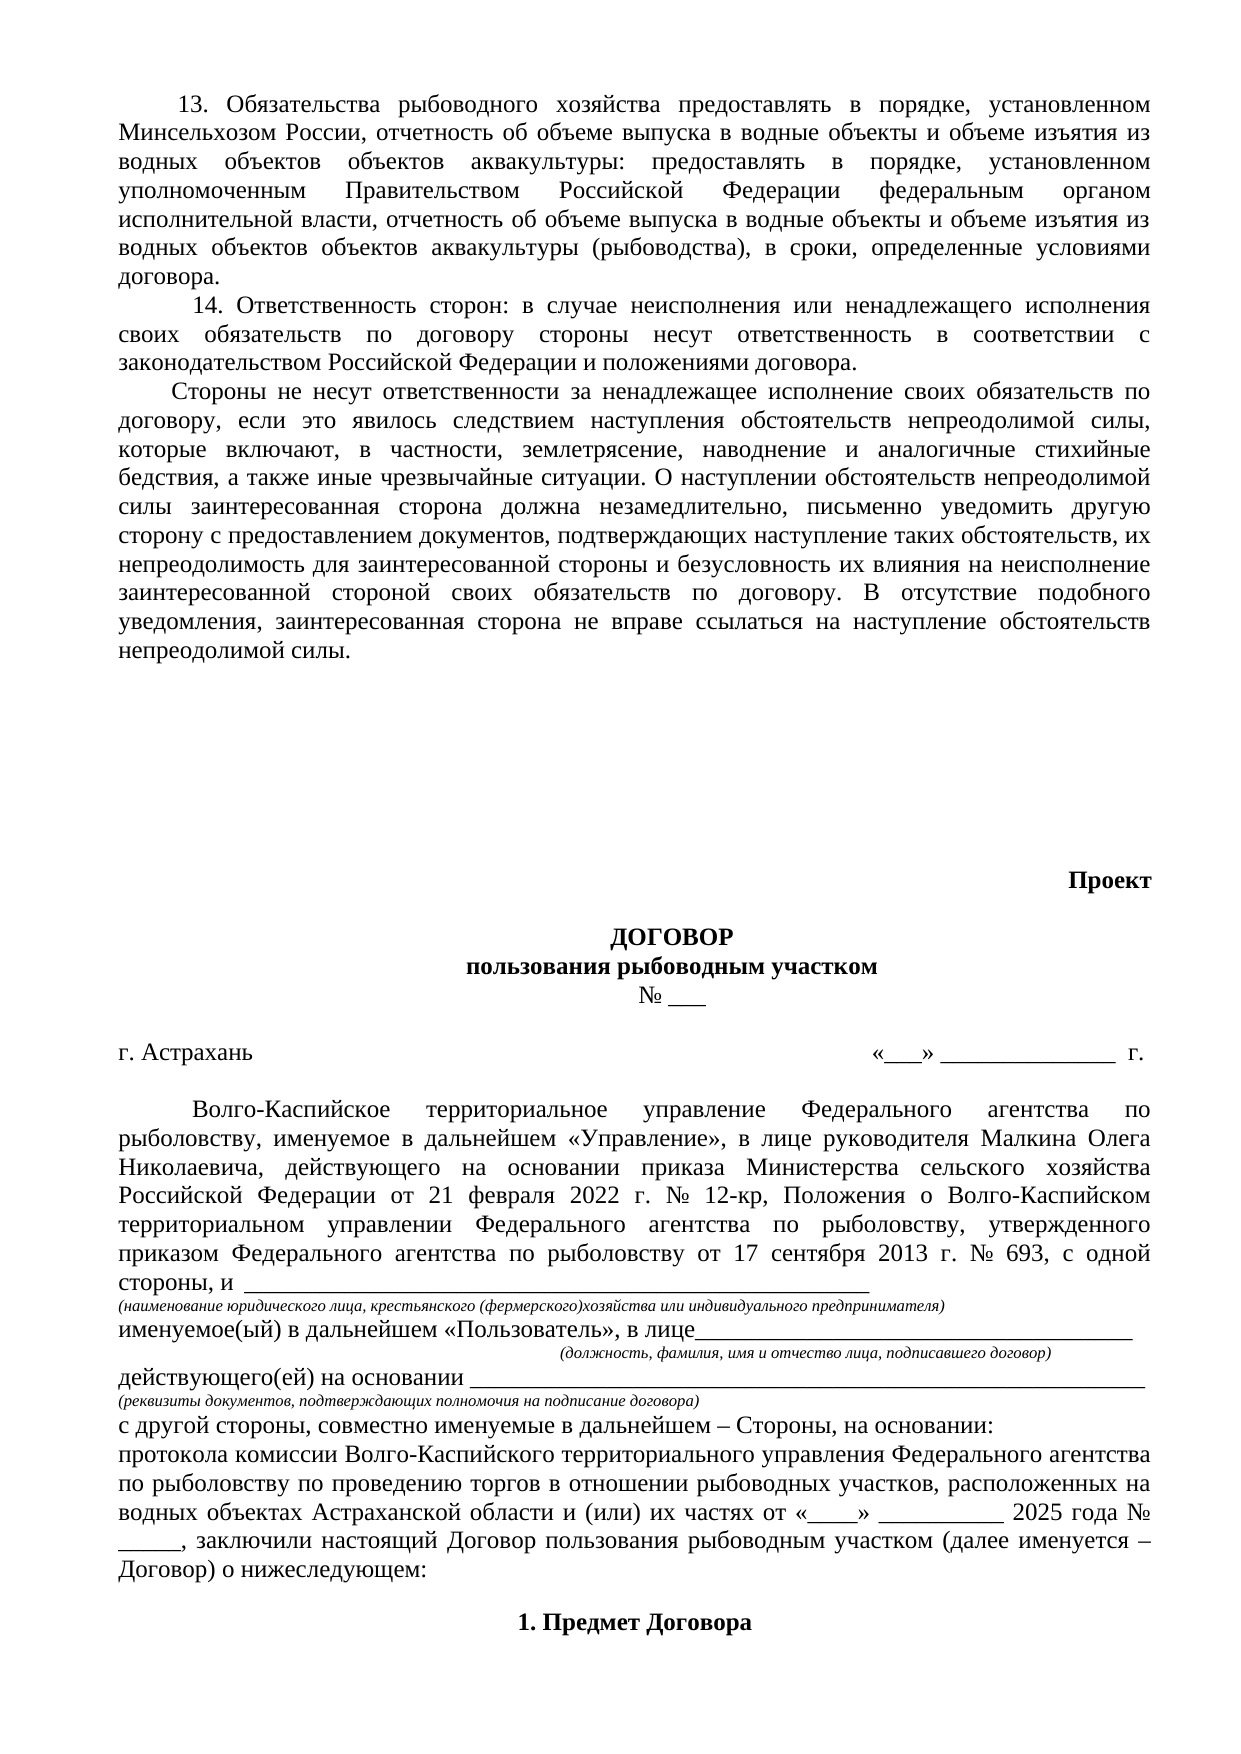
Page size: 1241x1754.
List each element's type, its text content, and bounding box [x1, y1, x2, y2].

text 14. Ответственность сторон: в случае неисполнения или ненадлежащего исполнения своих обязательств по договору стороны несут ответственность в соответствии с законодательством Российской Федерации и положениями договора. [118, 290, 1152, 376]
text (должность, фамилия, имя и отчество лица, подписавшего договор) [118, 1343, 1152, 1362]
text именуемое(ый) в дальнейшем «Пользователь», в лице___________________________________ [118, 1314, 1152, 1343]
text ДОГОВОР [118, 922, 1152, 951]
text 13. Обязательства рыбоводного хозяйства предоставлять в порядке, установленном Минсельхозом России, отчетность об объеме выпуска в водные объекты и объеме изъятия из водных объектов объектов аквакультуры: предоставлять в порядке, установленном уполномоченным Правительством Российской Федерации федеральным органом исполнительной власти, отчетность об объеме выпуска в водные объекты и объеме изъятия из водных объектов объектов аквакультуры (рыбоводства), в сроки, определенные условиями договора. [118, 89, 1152, 290]
text протокола комиссии Волго-Каспийского территориального управления Федерального агентства по рыболовству по проведению торгов в отношении рыбоводных участков, расположенных на водных объектах Астраханской области и (или) их частях от «____» __________ 2025 года № _____, заключили настоящий Договор пользования рыбоводным участком (далее именуется – Договор) о нижеследующем: [118, 1439, 1152, 1583]
text Волго-Каспийское территориальное управление Федерального агентства по рыболовству, именуемое в дальнейшем «Управление», в лице руководителя Малкина Олега Николаевича, действующего на основании приказа Министерства сельского хозяйства Российской Федерации от 21 февраля 2022 г. № 12-кр, Положения о Волго-Каспийском территориальном управлении Федерального агентства по рыболовству, утвержденного приказом Федерального агентства по рыболовству от 17 сентября 2013 г. № 693, с одной стороны, и __________________________________________________ [118, 1094, 1152, 1295]
text с другой стороны, совместно именуемые в дальнейшем – Стороны, на основании: [118, 1410, 1152, 1439]
text Проект [118, 865, 1152, 894]
text действующего(ей) на основании ______________________________________________________ [118, 1362, 1152, 1391]
text Стороны не несут ответственности за ненадлежащее исполнение своих обязательств по договору, если это явилось следствием наступления обстоятельств непреодолимой силы, которые включают, в частности, землетрясение, наводнение и аналогичные стихийные бедствия, а также иные чрезвычайные ситуации. О наступлении обстоятельств непреодолимой силы заинтересованная сторона должна незамедлительно, письменно уведомить другую сторону с предоставлением документов, подтверждающих наступление таких обстоятельств, их непреодолимость для заинтересованной стороны и безусловность их влияния на неисполнение заинтересованной стороной своих обязательств по договору. В отсутствие подобного уведомления, заинтересованная сторона не вправе ссылаться на наступление обстоятельств непреодолимой силы. [118, 376, 1152, 664]
text 1. Предмет Договора [118, 1607, 1152, 1635]
text № ___ [118, 980, 1152, 1009]
text г. Астрахань «___» ______________ г. [118, 1037, 1152, 1066]
text (реквизиты документов, подтверждающих полномочия на подписание договора) [118, 1391, 1152, 1410]
text пользования рыбоводным участком [118, 951, 1152, 980]
text (наименование юридического лица, крестьянского (фермерского)хозяйства или индивидуального предпринимателя) [118, 1295, 1152, 1314]
